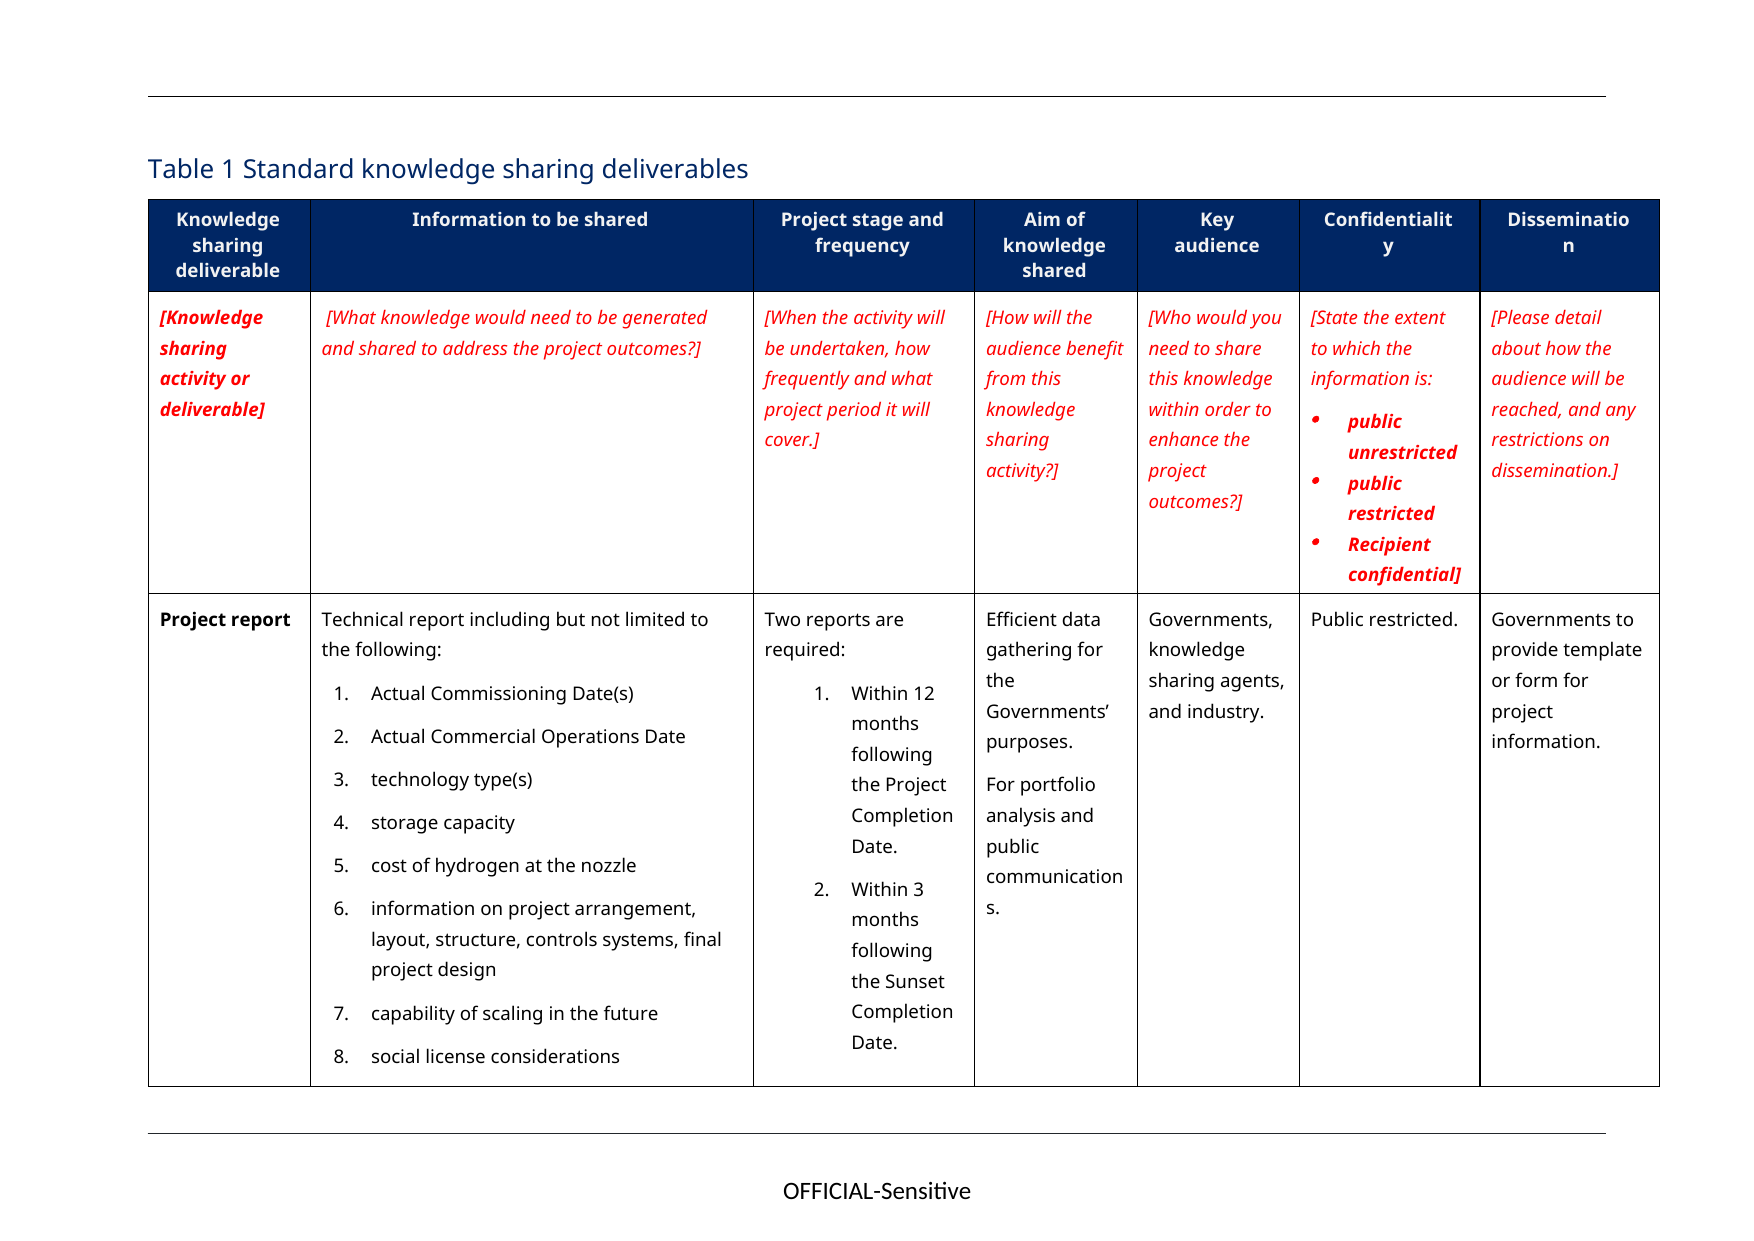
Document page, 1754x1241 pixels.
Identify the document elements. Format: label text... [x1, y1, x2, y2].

table_header Knowledge sharing deliverable [149, 200, 310, 291]
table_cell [1481, 594, 1659, 1086]
table_header Dissemination [1481, 200, 1659, 291]
table_cell [Please detail about how the audience will be reached, and any restrictions on dissemination.] [1481, 292, 1659, 592]
table_header Confidentiality [1300, 200, 1479, 291]
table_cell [975, 594, 1137, 1086]
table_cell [311, 594, 753, 1086]
table_cell [Who would you need to share this knowledge within order to enhance the project outcomes?] [1138, 292, 1299, 592]
table_header Aim of knowledge shared [975, 200, 1137, 291]
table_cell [754, 594, 974, 1086]
table_header Key audience [1138, 200, 1299, 291]
table_cell [State the extent to which the information is: public unrestricted public restricted Recipient confidential] [1300, 292, 1479, 592]
table_cell Public restricted. [1300, 594, 1479, 1086]
table_cell Project report [149, 594, 310, 1086]
table_cell [Knowledge sharing activity or deliverable] [149, 292, 310, 592]
subtitle Table 1 Standard knowledge sharing deliverables [148, 151, 1606, 187]
table_header Project stage and frequency [754, 200, 974, 291]
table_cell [1138, 594, 1299, 1086]
table_header Information to be shared [311, 200, 753, 291]
table_cell [How will the audience benefit from this knowledge sharing activity?] [975, 292, 1137, 592]
table_cell [When the activity will be undertaken, how frequently and what project period it will cover.] [754, 292, 974, 592]
table_cell [What knowledge would need to be generated and shared to address the project outcomes?] [311, 292, 753, 592]
